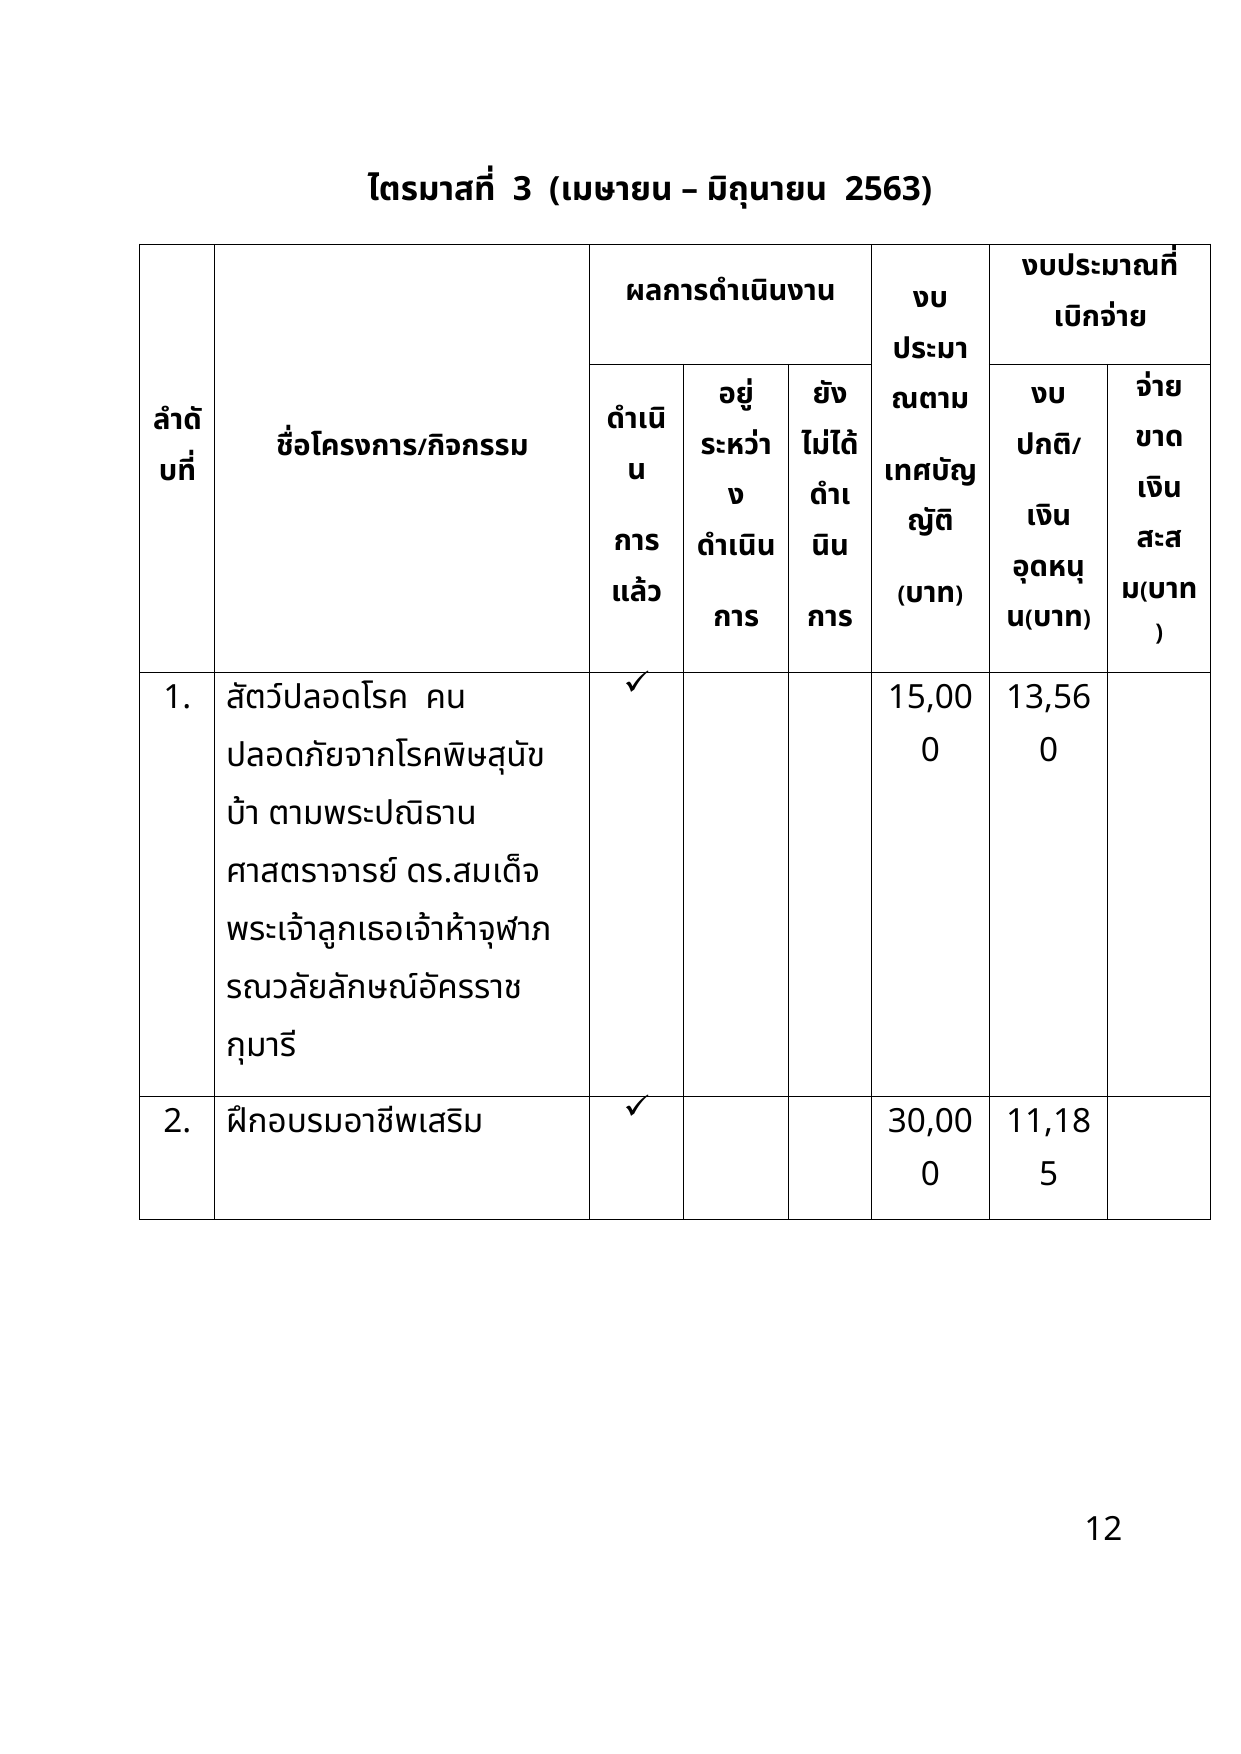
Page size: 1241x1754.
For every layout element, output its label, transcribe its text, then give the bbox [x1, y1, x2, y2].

table_cell ยังไม่ได้ดำเนิน การ [789, 365, 871, 672]
table_cell [1108, 1097, 1210, 1219]
table_cell 11,185 [990, 1097, 1107, 1219]
table_cell 2. [140, 1097, 214, 1219]
table_cell งบปกติ/ เงินอุดหนุน(บาท) [990, 365, 1107, 672]
table_cell [789, 1097, 871, 1219]
table_cell ฝึกอบรมอาชีพเสริม [215, 1097, 589, 1219]
table_header ผลการดำเนินงาน [590, 245, 871, 364]
text 12 [177, 1504, 1122, 1550]
table_cell 30,000 [872, 1097, 989, 1219]
table_cell 13,560 [990, 673, 1107, 1096]
table_header งบประมาณตาม เทศบัญญัติ (บาท) [872, 245, 989, 672]
table_header ลำดับที่ [140, 245, 214, 672]
table_cell ดำเนิน การแล้ว [590, 365, 683, 672]
table_cell [789, 673, 871, 1096]
table_header ชื่อโครงการ/กิจกรรม [215, 245, 589, 672]
table_header งบประมาณที่เบิกจ่าย [990, 245, 1210, 364]
table_cell สัตว์ปลอดโรค คนปลอดภัยจากโรคพิษสุนัขบ้า ตามพระปณิธานศาสตราจารย์ ดร.สมเด็จพระเจ้าลูกเธอเจ้าห้าจุฬาภรณวลัยลักษณ์อัครราชกุมารี [215, 673, 589, 1096]
table_cell อยู่ระหว่างดำเนิน การ [684, 365, 788, 672]
table_cell [1108, 673, 1210, 1096]
table_cell 1. [140, 673, 214, 1096]
text ไตรมาสที่ 3 (เมษายน – มิถุนายน 2563) [177, 164, 1122, 215]
table_cell [684, 1097, 788, 1219]
table_cell [590, 673, 683, 1096]
table_cell 15,000 [872, 673, 989, 1096]
table_cell [590, 1097, 683, 1219]
table_cell [684, 673, 788, 1096]
table_cell จ่ายขาดเงินสะสม(บาท) [1108, 365, 1210, 672]
